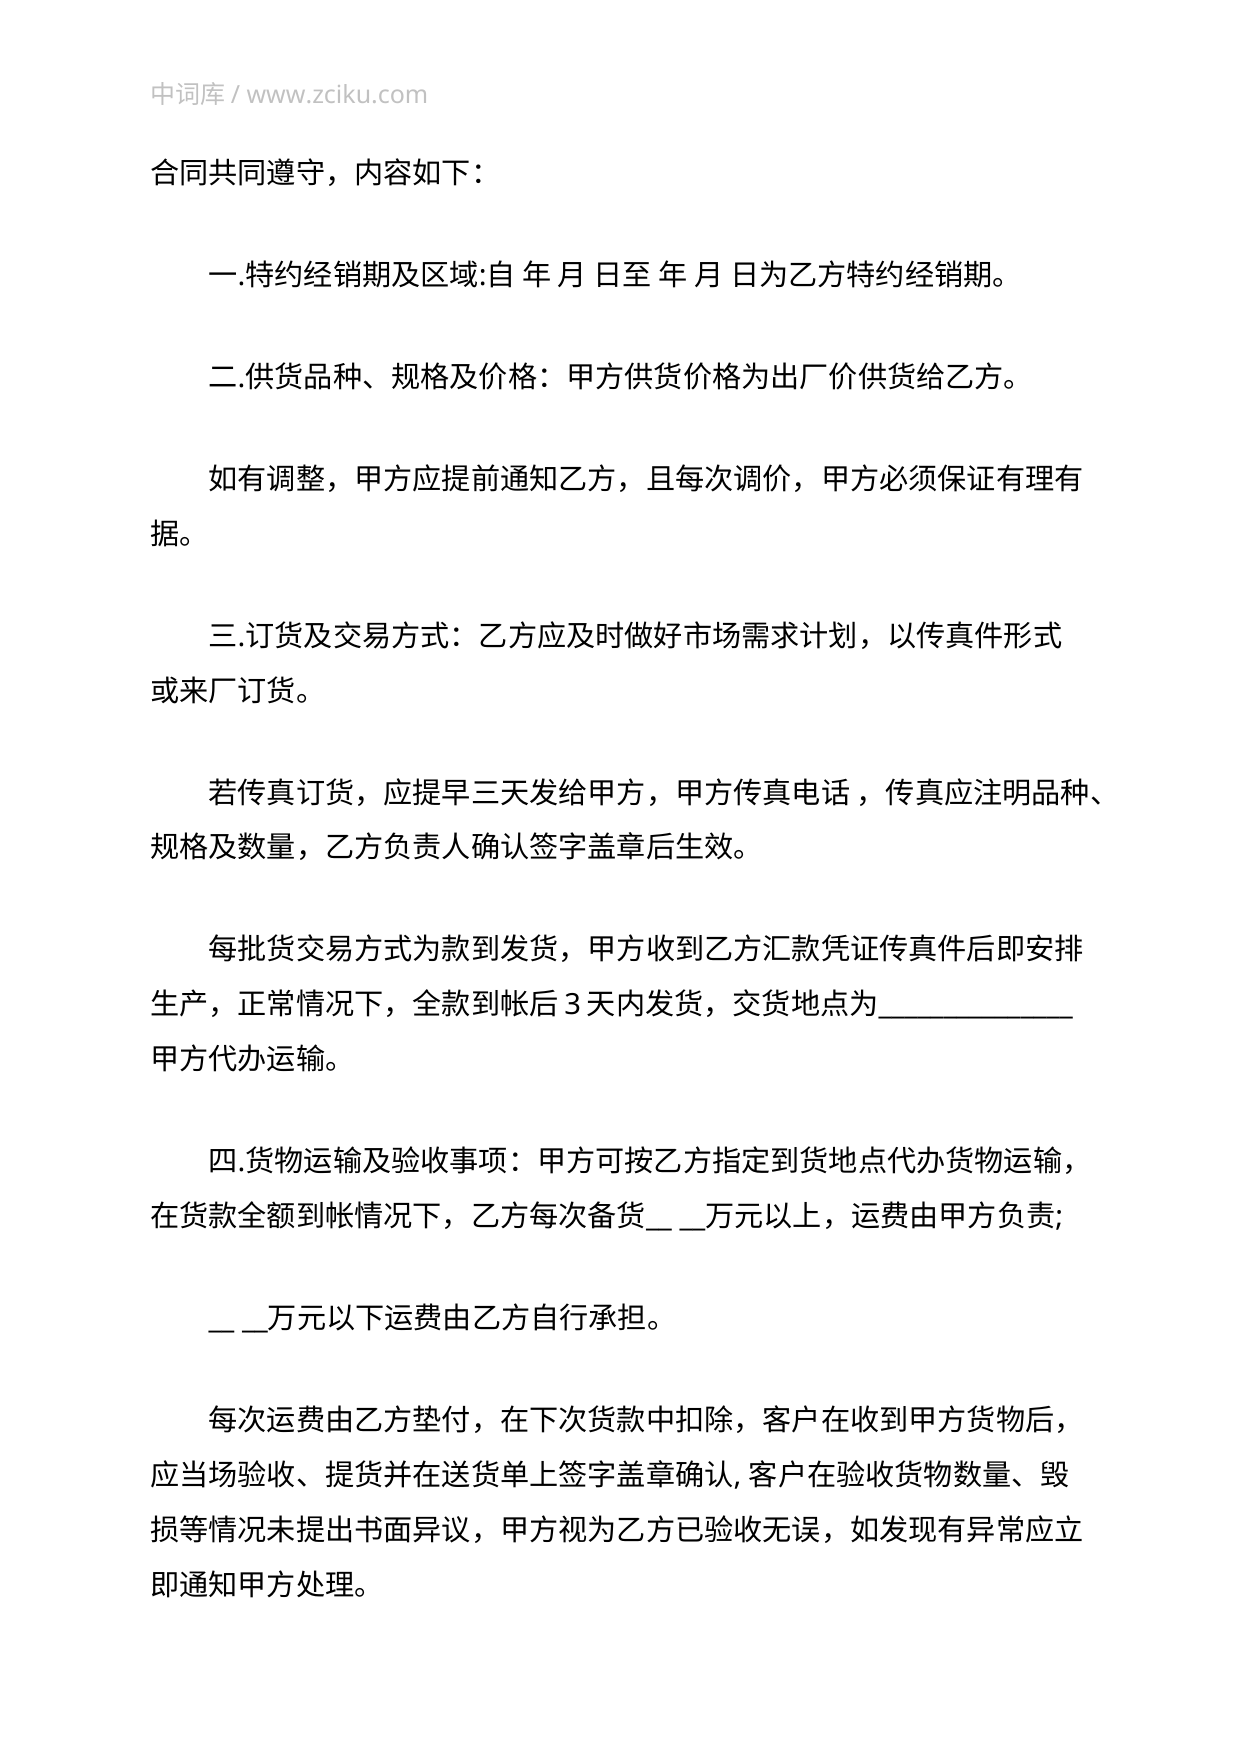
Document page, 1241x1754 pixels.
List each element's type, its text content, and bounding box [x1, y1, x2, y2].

text 三.订货及交易方式：乙方应及时做好市场需求计划，以传真件形式或来厂订货。 [150, 612, 1090, 710]
text 二.供货品种、规格及价格：甲方供货价格为出厂价供货给乙方。 [150, 354, 1090, 396]
text 四.货物运输及验收事项：甲方可按乙方指定到货地点代办货物运输，在货款全额到帐情况下，乙方每次备货__ __万元以上，运费由甲方负责; [150, 1137, 1090, 1235]
text 一.特约经销期及区域:自 年 月 日至 年 月 日为乙方特约经销期。 [150, 252, 1090, 294]
text __ __万元以下运费由乙方自行承担。 [150, 1294, 1090, 1337]
text 每批货交易方式为款到发货，甲方收到乙方汇款凭证传真件后即安排生产，正常情况下，全款到帐后3天内发货，交货地点为_______________甲方代办运输。 [150, 926, 1090, 1078]
text 若传真订货，应提早三天发给甲方，甲方传真电话 ，传真应注明品种、规格及数量，乙方负责人确认签字盖章后生效。 [150, 769, 1090, 866]
text 每次运费由乙方垫付，在下次货款中扣除，客户在收到甲方货物后，应当场验收、提货并在送货单上签字盖章确认, 客户在验收货物数量、毁损等情况未提出书面异议，甲方视为乙方已验收无误，如发现有异常应立即通知甲方处理。 [150, 1396, 1090, 1603]
text 如有调整，甲方应提前通知乙方，且每次调价，甲方必须保证有理有据。 [150, 456, 1090, 553]
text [150, 150, 1090, 192]
